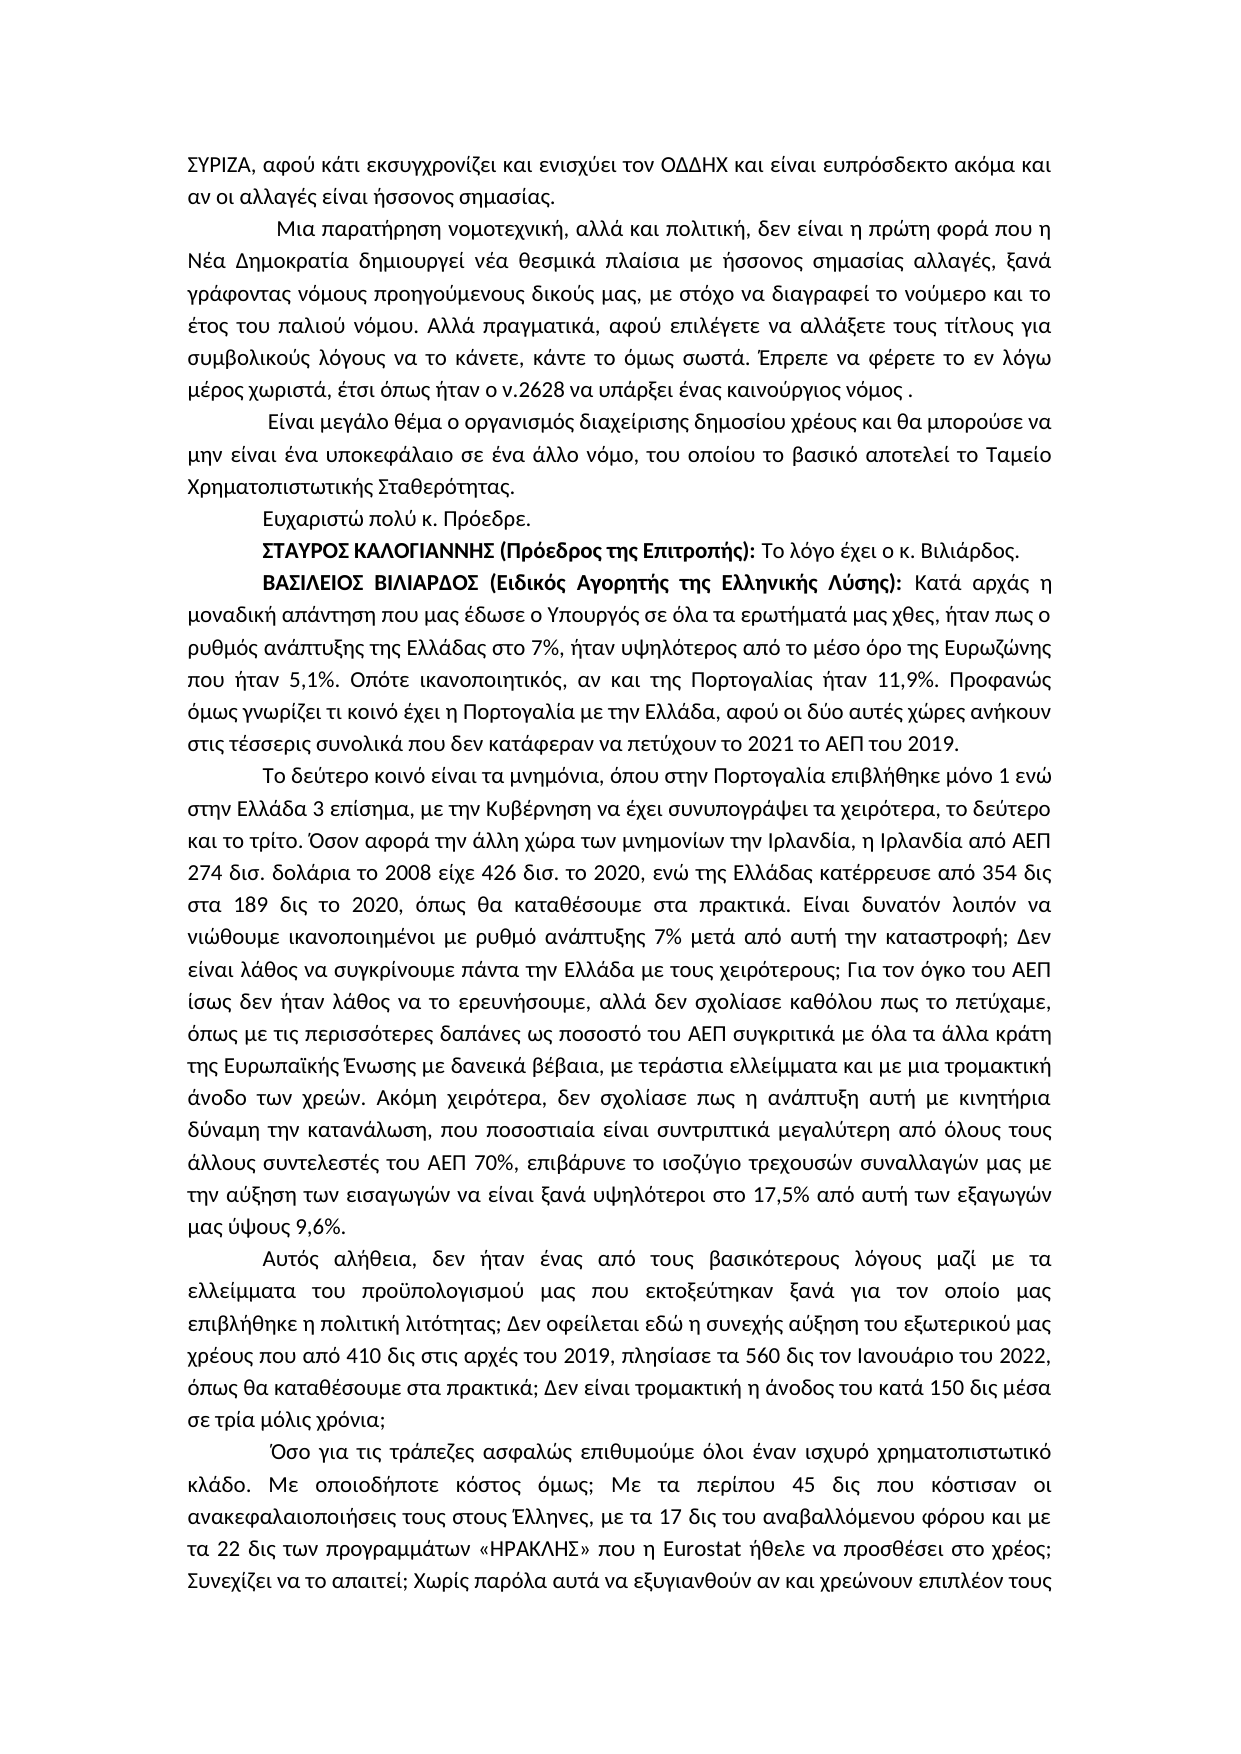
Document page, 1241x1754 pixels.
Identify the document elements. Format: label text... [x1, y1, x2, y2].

text Το δεύτερο κοινό είναι τα μνημόνια, όπου στην Πορτογαλία επιβλήθηκε μόνο 1 ενώ στην Ελλάδα 3 επίσημα, με την Κυβέρνηση να έχει συνυπογράψει τα χειρότερα, το δεύτερο και το τρίτο. Όσον αφορά την άλλη χώρα των μνημονίων την Ιρλανδία, η Ιρλανδία από ΑΕΠ 274 δισ. δολάρια το 2008 είχε 426 δισ. το 2020, ενώ της Ελλάδας κατέρρευσε από 354 δις στα 189 δις το 2020, όπως θα καταθέσουμε στα πρακτικά. Είναι δυνατόν λοιπόν να νιώθουμε ικανοποιημένοι με ρυθμό ανάπτυξης 7% μετά από αυτή την καταστροφή; Δεν είναι λάθος να συγκρίνουμε πάντα την Ελλάδα με τους χειρότερους; Για τον όγκο του ΑΕΠ ίσως δεν ήταν λάθος να το ερευνήσουμε, αλλά δεν σχολίασε καθόλου πως το πετύχαμε, όπως με τις περισσότερες δαπάνες ως ποσοστό του ΑΕΠ συγκριτικά με όλα τα άλλα κράτη της Ευρωπαϊκής Ένωσης με δανεικά βέβαια, με τεράστια ελλείμματα και με μια τρομακτική άνοδο των χρεών. Ακόμη χειρότερα, δεν σχολίασε πως η ανάπτυξη αυτή με κινητήρια δύναμη την κατανάλωση, που ποσοστιαία είναι συντριπτικά μεγαλύτερη από όλους τους άλλους συντελεστές του ΑΕΠ 70%, επιβάρυνε το ισοζύγιο τρεχουσών συναλλαγών μας με την αύξηση των εισαγωγών να είναι ξανά υψηλότεροι στο 17,5% από αυτή των εξαγωγών μας ύψους 9,6%. [187, 762, 1053, 1240]
text Ευχαριστώ πολύ κ. Πρόεδρε. [187, 504, 1053, 532]
text Μια παρατήρηση νομοτεχνική, αλλά και πολιτική, δεν είναι η πρώτη φορά που η Νέα Δημοκρατία δημιουργεί νέα θεσμικά πλαίσια με ήσσονος σημασίας αλλαγές, ξανά γράφοντας νόμους προηγούμενους δικούς μας, με στόχο να διαγραφεί το νούμερο και το έτος του παλιού νόμου. Αλλά πραγματικά, αφού επιλέγετε να αλλάξετε τους τίτλους για συμβολικούς λόγους να το κάνετε, κάντε το όμως σωστά. Έπρεπε να φέρετε το εν λόγω μέρος χωριστά, έτσι όπως ήταν ο ν.2628 να υπάρξει ένας καινούργιος νόμος . [187, 214, 1053, 403]
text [187, 1437, 1053, 1594]
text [187, 150, 1053, 210]
text ΒΑΣΙΛΕΙΟΣ ΒΙΛΙΑΡΔΟΣ (Ειδικός Αγορητής της Ελληνικής Λύσης): Κατά αρχάς η μοναδική απάντηση που μας έδωσε ο Υπουργός σε όλα τα ερωτήματά μας χθες, ήταν πως ο ρυθμός ανάπτυξης της Ελλάδας στο 7%, ήταν υψηλότερος από το μέσο όρο της Ευρωζώνης που ήταν 5,1%. Οπότε ικανοποιητικός, αν και της Πορτογαλίας ήταν 11,9%. Προφανώς όμως γνωρίζει τι κοινό έχει η Πορτογαλία με την Ελλάδα, αφού οι δύο αυτές χώρες ανήκουν στις τέσσερις συνολικά που δεν κατάφεραν να πετύχουν το 2021 το ΑΕΠ του 2019. [187, 568, 1053, 757]
text Είναι μεγάλο θέμα ο οργανισμός διαχείρισης δημοσίου χρέους και θα μπορούσε να μην είναι ένα υποκεφάλαιο σε ένα άλλο νόμο, του οποίου το βασικό αποτελεί το Ταμείο Χρηματοπιστωτικής Σταθερότητας. [187, 407, 1053, 500]
text ΣΤΑΥΡΟΣ ΚΑΛΟΓΙΑΝΝΗΣ (Πρόεδρος της Επιτροπής): Το λόγο έχει ο κ. Βιλιάρδος. [187, 536, 1053, 564]
text Αυτός αλήθεια, δεν ήταν ένας από τους βασικότερους λόγους μαζί με τα ελλείμματα του προϋπολογισμού μας που εκτοξεύτηκαν ξανά για τον οποίο μας επιβλήθηκε η πολιτική λιτότητας; Δεν οφείλεται εδώ η συνεχής αύξηση του εξωτερικού μας χρέους που από 410 δις στις αρχές του 2019, πλησίασε τα 560 δις τον Ιανουάριο του 2022, όπως θα καταθέσουμε στα πρακτικά; Δεν είναι τρομακτική η άνοδος του κατά 150 δις μέσα σε τρία μόλις χρόνια; [187, 1244, 1053, 1433]
